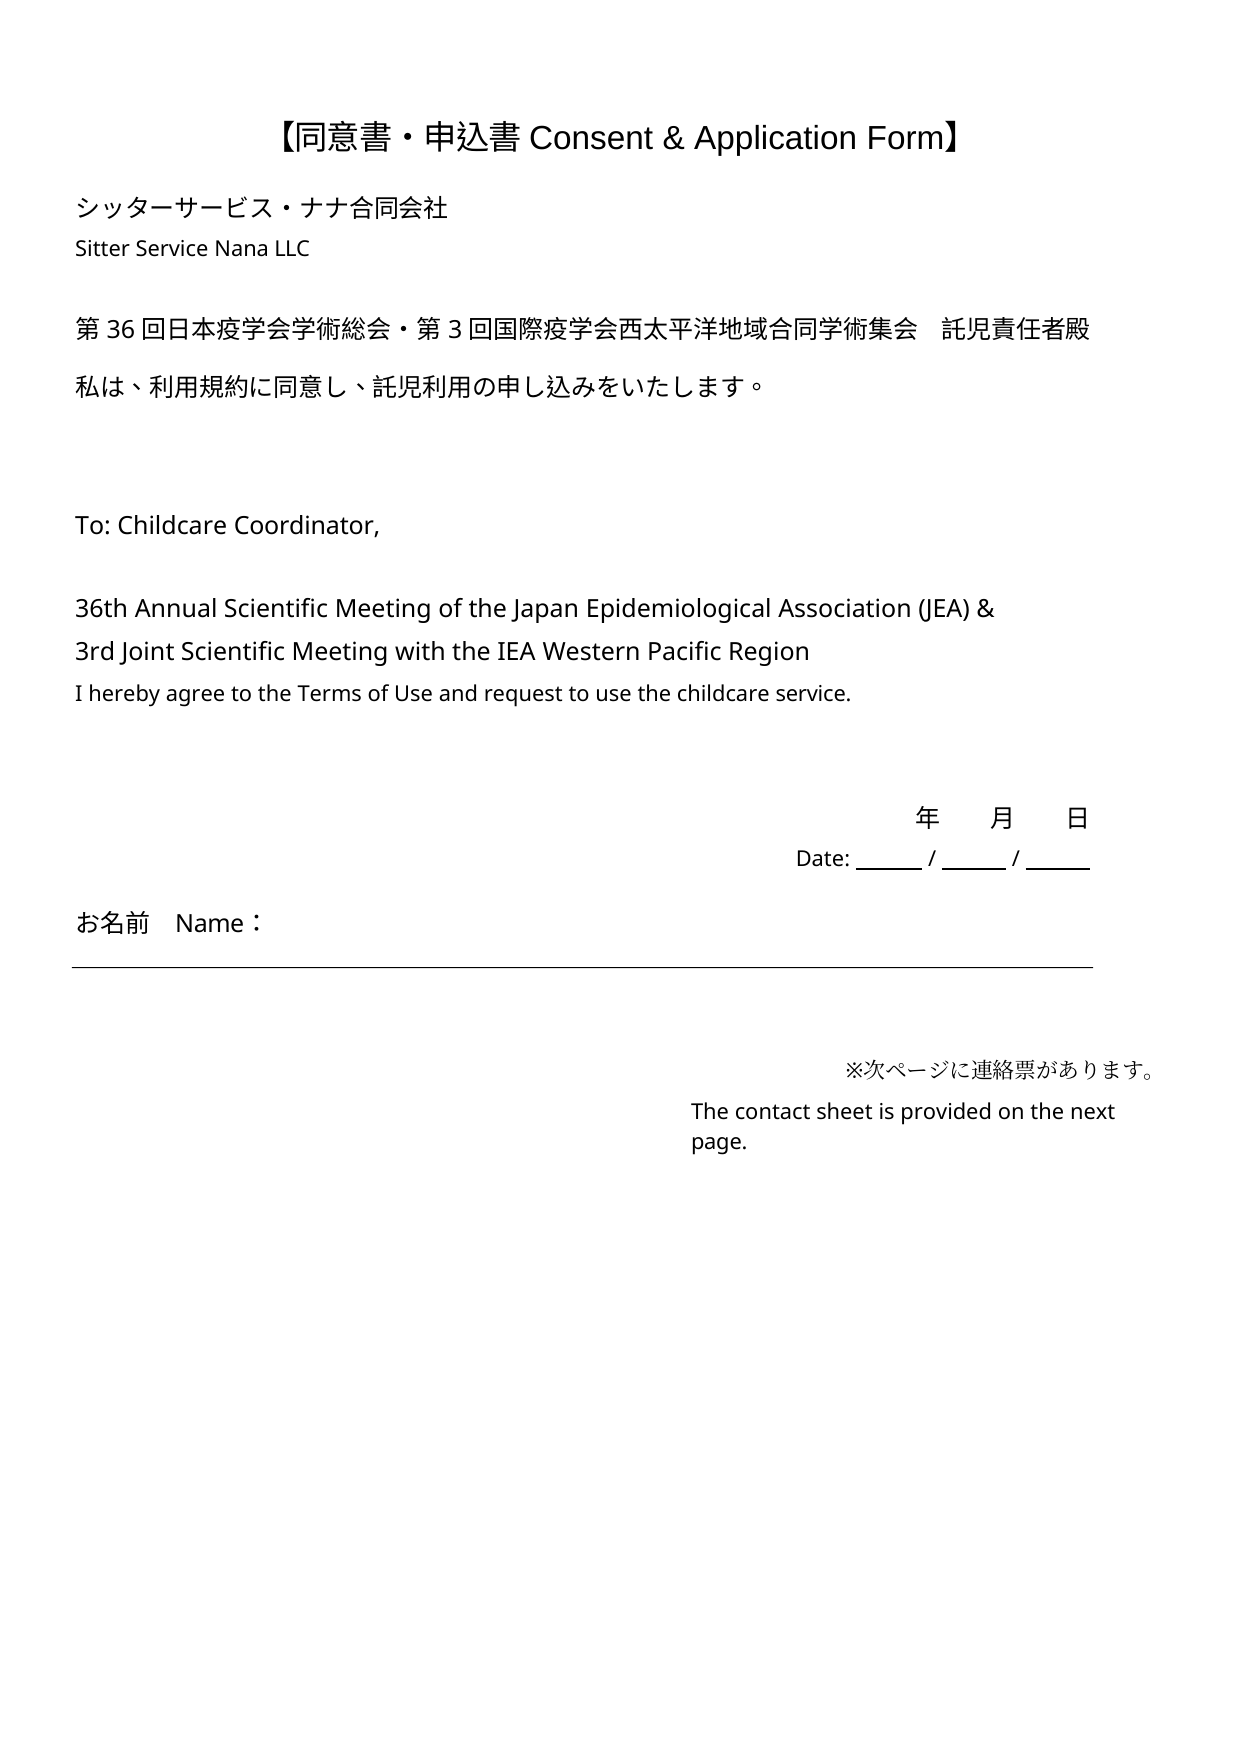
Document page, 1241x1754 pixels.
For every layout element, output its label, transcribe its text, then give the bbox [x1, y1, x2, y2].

text 年 月 日 [915, 801, 1166, 834]
text Sitter Service Nana LLC [75, 233, 1166, 262]
text To: Childcare Coordinator, [75, 508, 1166, 542]
text 第 36 回日本疫学会学術総会・第 3 回国際疫学会西太平洋地域合同学術集会 託児責任者殿私は、利用規約に同意し、託児利用の申し込みをいたします。 [75, 311, 1092, 403]
text Date: / / [796, 843, 1166, 873]
text 36th Annual Scientific Meeting of the Japan Epidemiological Association (JEA) & 3rd Joint Scientific Meeting with the IEA Western Pacific Region [75, 591, 1002, 667]
text ※次ページに連絡票があります。 [59, 1054, 1166, 1085]
text お名前 Name： [75, 906, 273, 940]
text I hereby agree to the Terms of Use and request to use the childcare service. [75, 678, 1166, 708]
text シッターサービス・ナナ合同会社 [75, 190, 1166, 224]
text The contact sheet is provided on the next page. [691, 1096, 1166, 1156]
subtitle 【同意書・申込書 Consent & Application Form】 [74, 114, 1166, 159]
